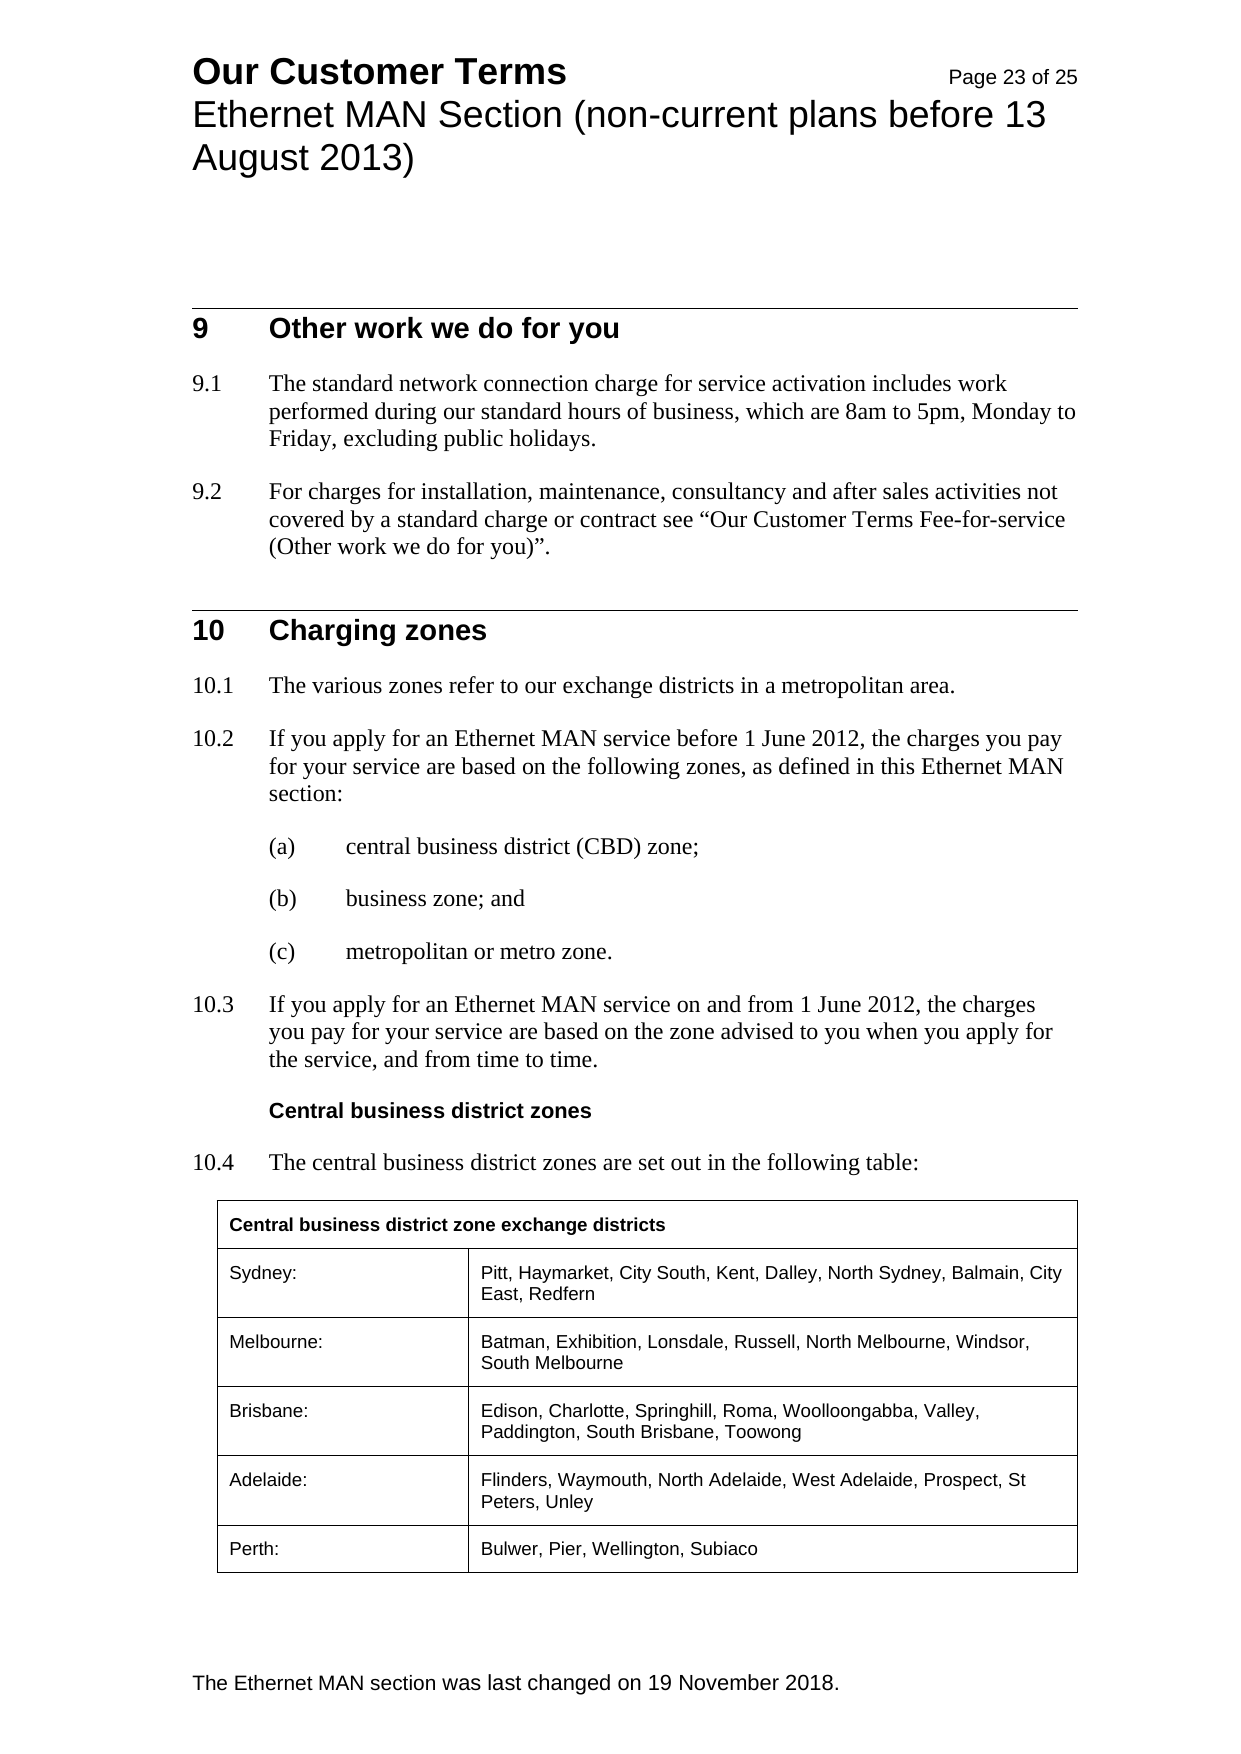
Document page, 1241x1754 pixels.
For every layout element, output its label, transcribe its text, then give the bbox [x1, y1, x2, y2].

subtitle The standard network connection charge for service activation includes work performed during our standard hours of business, which are 8am to 5pm, Monday to Friday, excluding public holidays. [192, 369, 1078, 452]
subtitle central business district (CBD) zone; [269, 832, 1078, 859]
subtitle The various zones refer to our exchange districts in a metropolitan area. [192, 671, 1078, 699]
table_cell : [218, 1318, 468, 1386]
table_cell : [218, 1456, 468, 1524]
subtitle If you apply for an Ethernet MAN service on and from 1 June 2012, the charges you pay for your service are based on the zone advised to you when you apply for the service, and from time to time. [192, 990, 1078, 1072]
table_cell Bulwer, Pier, , Subiaco [469, 1526, 1077, 1572]
subtitle For charges for installation, maintenance, consultancy and after sales activities not covered by a standard charge or contract see “Our Customer Terms Fee-for-service (Other work we do for you)”. [192, 477, 1078, 560]
table_cell Flinders, Waymouth, North Adelaide, West Adelaide, Prospect, , Unley [469, 1456, 1077, 1524]
table_cell Edison, , Springhill, Roma, Woolloongabba, Valley, Paddington, , Toowong [469, 1387, 1077, 1455]
table_cell : [218, 1387, 468, 1455]
table_header Central business district zone exchange districts [218, 1201, 1077, 1248]
table_cell : [218, 1526, 468, 1572]
table_cell Pitt, Haymarket, City South, , Dalley, , Balmain, City East, Redfern [469, 1249, 1077, 1317]
text Central business district zones [269, 1097, 1078, 1123]
subtitle Other work we do for you [192, 309, 1078, 344]
subtitle If you apply for an Ethernet MAN service before 1 June 2012, the charges you pay for your service are based on the following zones, as defined in this Ethernet MAN section: [192, 724, 1078, 807]
subtitle metropolitan or metro zone. [269, 937, 1078, 965]
subtitle The central business district zones are set out in the following table: [192, 1148, 1078, 1175]
table_cell Batman, Exhibition, Lonsdale, Russell, North Melbourne, Windsor, [469, 1318, 1077, 1386]
subtitle business zone; and [269, 884, 1078, 912]
table_cell : [218, 1249, 468, 1317]
subtitle Charging zones [192, 611, 1078, 646]
